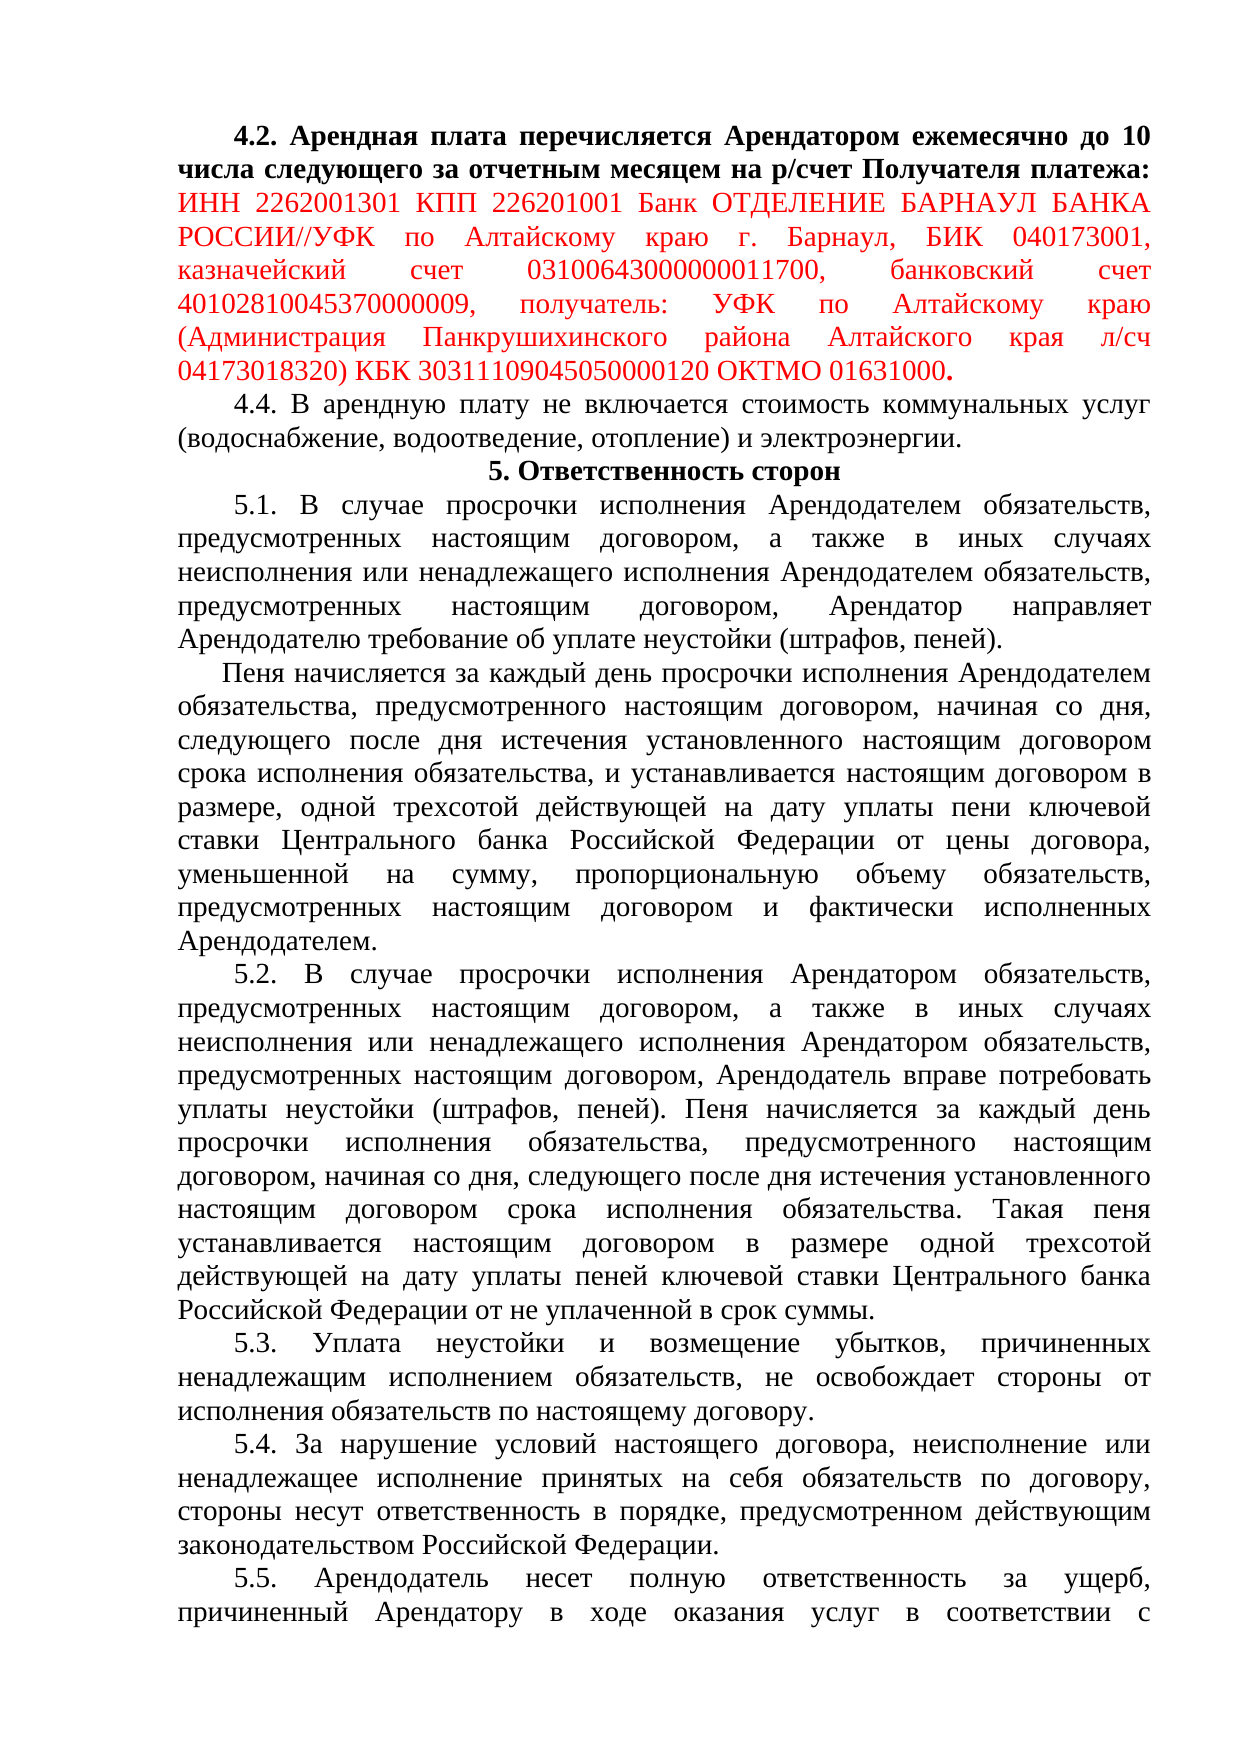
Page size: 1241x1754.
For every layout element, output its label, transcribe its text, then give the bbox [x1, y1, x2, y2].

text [177, 1560, 1152, 1627]
text 5.2. В случае просрочки исполнения Арендатором обязательств, предусмотренных настоящим договором, а также в иных случаях неисполнения или ненадлежащего исполнения Арендатором обязательств, предусмотренных настоящим договором, Арендодатель вправе потребовать уплаты неустойки (штрафов, пеней). Пеня начисляется за каждый день просрочки исполнения обязательства, предусмотренного настоящим договором, начиная со дня, следующего после дня истечения установленного настоящим договором срока исполнения обязательства. Такая пеня устанавливается настоящим договором в размере одной трехсотой действующей на дату уплаты пеней ключевой ставки Центрального банка Российской Федерации от не уплаченной в срок суммы. [177, 957, 1152, 1326]
text Пеня начисляется за каждый день просрочки исполнения Арендодателем обязательства, предусмотренного настоящим договором, начиная со дня, следующего после дня истечения установленного настоящим договором срока исполнения обязательства, и устанавливается настоящим договором в размере, одной трехсотой действующей на дату уплаты пени ключевой ставки Центрального банка Российской Федерации от цены договора, уменьшенной на сумму, пропорциональную объему обязательств, предусмотренных настоящим договором и фактически исполненных Арендодателем. [177, 655, 1152, 957]
text 5.1. В случае просрочки исполнения Арендодателем обязательств, предусмотренных настоящим договором, а также в иных случаях неисполнения или ненадлежащего исполнения Арендодателем обязательств, предусмотренных настоящим договором, Арендатор направляет Арендодателю требование об уплате неустойки (штрафов, пеней). [177, 487, 1152, 655]
text 5. Ответственность сторон [177, 453, 1152, 487]
text 4.4. В арендную плату не включается стоимость коммунальных услуг (водоснабжение, водоотведение, отопление) и электроэнергии. [177, 386, 1152, 453]
text 4.2. Арендная плата перечисляется Арендатором ежемесячно до 10 числа следующего за отчетным месяцем на р/счет Получателя платежа: ИНН 2262001301 КПП 226201001 Банк ОТДЕЛЕНИЕ БАРНАУЛ БАНКА РОССИИ//УФК по Алтайскому краю г. Барнаул, БИК 040173001, казначейский счет 03100643000000011700, банковский счет 40102810045370000009, получатель: УФК по Алтайскому краю (Администрация Панкрушихинского района Алтайского края л/сч 04173018320) КБК 30311109045050000120 ОКТМО 01631000. [177, 118, 1152, 386]
text 5.4. За нарушение условий настоящего договора, неисполнение или ненадлежащее исполнение принятых на себя обязательств по договору, стороны несут ответственность в порядке, предусмотренном действующим законодательством Российской Федерации. [177, 1426, 1152, 1560]
text 5.3. Уплата неустойки и возмещение убытков, причиненных ненадлежащим исполнением обязательств, не освобождает стороны от исполнения обязательств по настоящему договору. [177, 1326, 1152, 1426]
